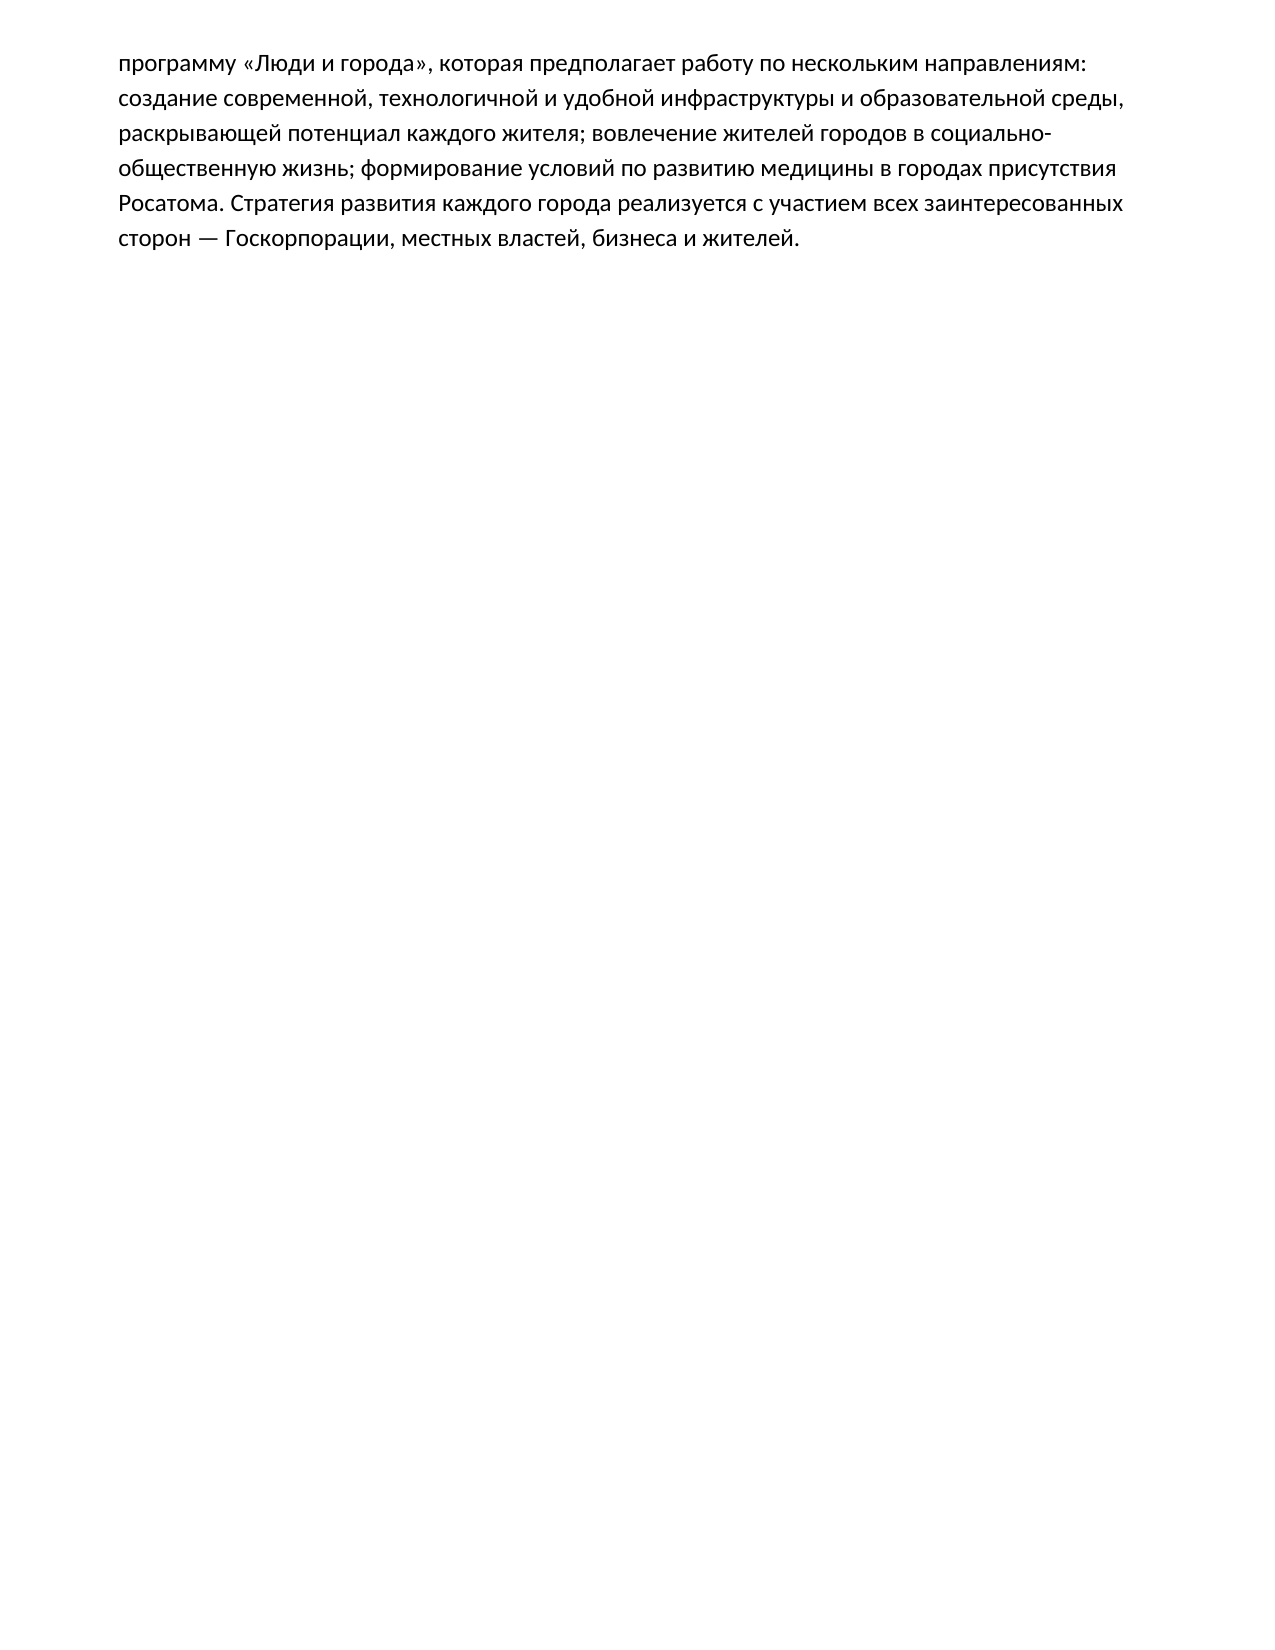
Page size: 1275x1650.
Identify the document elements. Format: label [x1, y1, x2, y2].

text [118, 47, 1157, 253]
